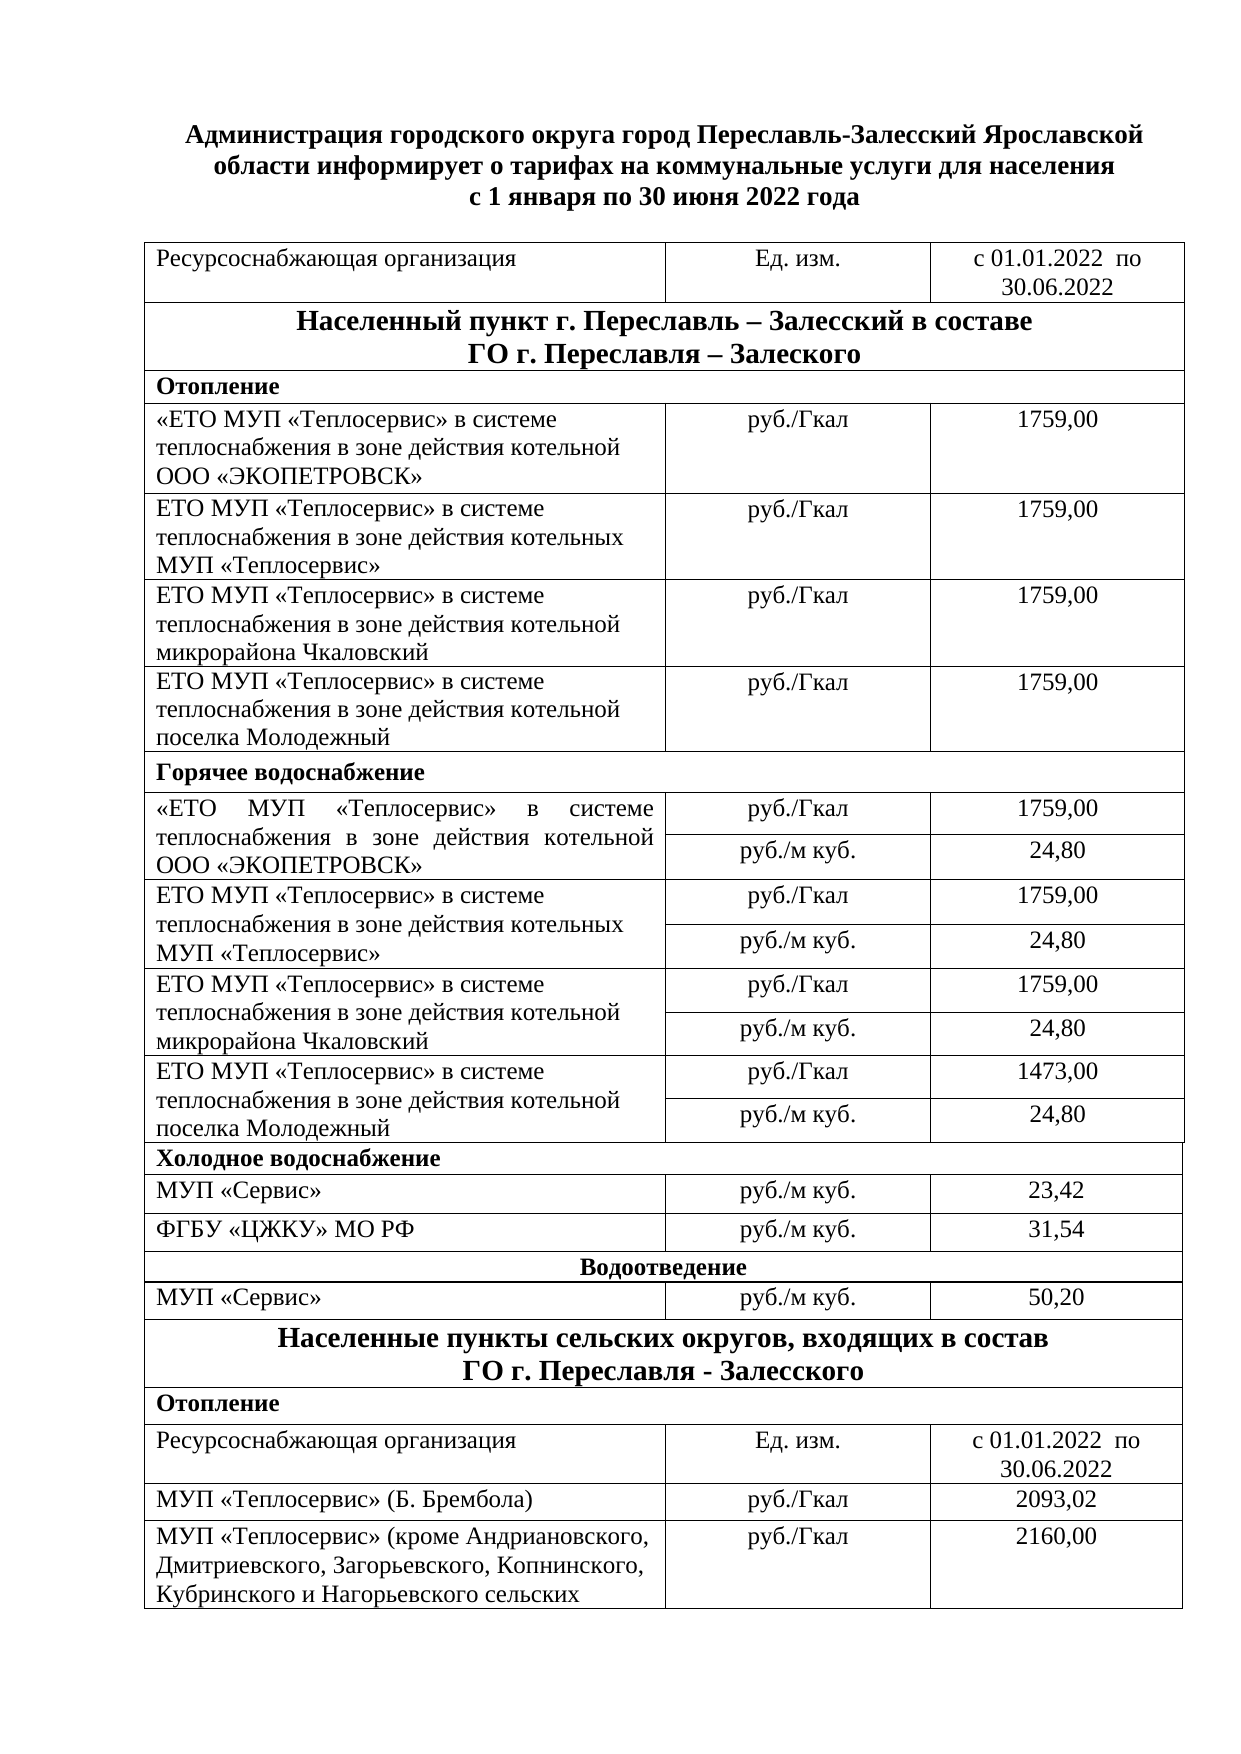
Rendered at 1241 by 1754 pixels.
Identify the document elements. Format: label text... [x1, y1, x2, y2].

table_cell 24,80 [931, 835, 1184, 879]
table_cell руб./м куб. [666, 1013, 930, 1055]
table_cell руб./Гкал [666, 667, 930, 751]
table_cell ЕТО МУП «Теплосервис» в системе теплоснабжения в зоне действия котельной поселка Молодежный [145, 667, 665, 751]
table_cell руб./Гкал [666, 1521, 930, 1607]
table_cell Холодное водоснабжение [145, 1143, 1182, 1174]
table_cell руб./Гкал [666, 404, 930, 493]
table_cell Водоотведение [145, 1252, 1182, 1281]
table_cell 1759,00 [931, 793, 1184, 834]
table_cell ЕТО МУП «Теплосервис» в системе теплоснабжения в зоне действия котельной микрорайона Чкаловский [145, 580, 665, 666]
table_cell 24,80 [931, 1013, 1184, 1055]
table_cell руб./Гкал [666, 580, 930, 666]
table_cell руб./Гкал [666, 1056, 930, 1098]
table_cell ЕТО МУП «Теплосервис» в системе теплоснабжения в зоне действия котельных МУП «Теплосервис» [145, 880, 665, 968]
table_cell «ЕТО МУП «Теплосервис» в системе теплоснабжения в зоне действия котельной ООО «ЭКОПЕТРОВСК» [145, 404, 665, 493]
table_cell МУП «Теплосервис» (Б. Брембола) [145, 1484, 665, 1520]
table_cell 31,54 [931, 1214, 1182, 1251]
table_cell Горячее водоснабжение [145, 752, 1184, 792]
table_cell 2160,00 [931, 1521, 1182, 1607]
table_cell МУП «Сервис» [145, 1283, 665, 1319]
text Администрация городского округа город Переславль-Залесский Ярославской области информирует о тарифах на коммунальные услуги для населения [177, 118, 1152, 180]
table_cell 1759,00 [931, 667, 1184, 751]
table_cell 24,80 [931, 925, 1184, 968]
table_cell 1759,00 [931, 404, 1184, 493]
table_cell руб./м куб. [666, 1283, 930, 1319]
table_header с 01.01.2022 по 30.06.2022 [931, 243, 1184, 302]
table_header Ед. изм. [666, 243, 930, 302]
table_cell 1759,00 [931, 580, 1184, 666]
table_cell Населенные пункты сельских округов, входящих в состав ГО г. Переславля - Залесского [145, 1320, 1182, 1387]
table_cell руб./Гкал [666, 969, 930, 1012]
table_cell руб./Гкал [666, 1484, 930, 1520]
table_cell ЕТО МУП «Теплосервис» в системе теплоснабжения в зоне действия котельной микрорайона Чкаловский [145, 969, 665, 1055]
table_cell руб./м куб. [666, 925, 930, 968]
table_cell Населенный пункт г. Переславль – Залесский в составе ГО г. Переславля – Залеского [145, 303, 1184, 370]
table_cell 2093,02 [931, 1484, 1182, 1520]
table_cell Отопление [145, 371, 1184, 403]
table_cell Ресурсоснабжающая организация [145, 1425, 665, 1483]
table_cell Ед. изм. [666, 1425, 930, 1483]
table_cell 24,80 [931, 1099, 1184, 1142]
table_cell с 01.01.2022 по 30.06.2022 [931, 1425, 1182, 1483]
table_cell «ЕТО МУП «Теплосервис» в системе теплоснабжения в зоне действия котельной ООО «ЭКОПЕТРОВСК» [145, 793, 665, 879]
table_cell 50,20 [931, 1283, 1182, 1319]
table_cell ФГБУ «ЦЖКУ» МО РФ [145, 1214, 665, 1251]
table_cell 1759,00 [931, 969, 1184, 1012]
table_cell МУП «Сервис» [145, 1175, 665, 1213]
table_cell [145, 1521, 665, 1607]
table_cell 23,42 [931, 1175, 1182, 1213]
table_cell руб./Гкал [666, 880, 930, 924]
table_cell ЕТО МУП «Теплосервис» в системе теплоснабжения в зоне действия котельных МУП «Теплосервис» [145, 494, 665, 579]
table_cell Отопление [145, 1388, 1182, 1424]
table_cell руб./м куб. [666, 1099, 930, 1142]
table_cell руб./м куб. [666, 1175, 930, 1213]
table_header Ресурсоснабжающая организация [145, 243, 665, 302]
table_cell руб./м куб. [666, 835, 930, 879]
table_cell ЕТО МУП «Теплосервис» в системе теплоснабжения в зоне действия котельной поселка Молодежный [145, 1056, 665, 1142]
text с 1 января по 30 июня 2022 года [177, 180, 1152, 212]
table_cell 1473,00 [931, 1056, 1184, 1098]
table_cell 1759,00 [931, 494, 1184, 579]
table_cell руб./м куб. [666, 1214, 930, 1251]
table_cell руб./Гкал [666, 494, 930, 579]
table_cell руб./Гкал [666, 793, 930, 834]
table_cell 1759,00 [931, 880, 1184, 924]
